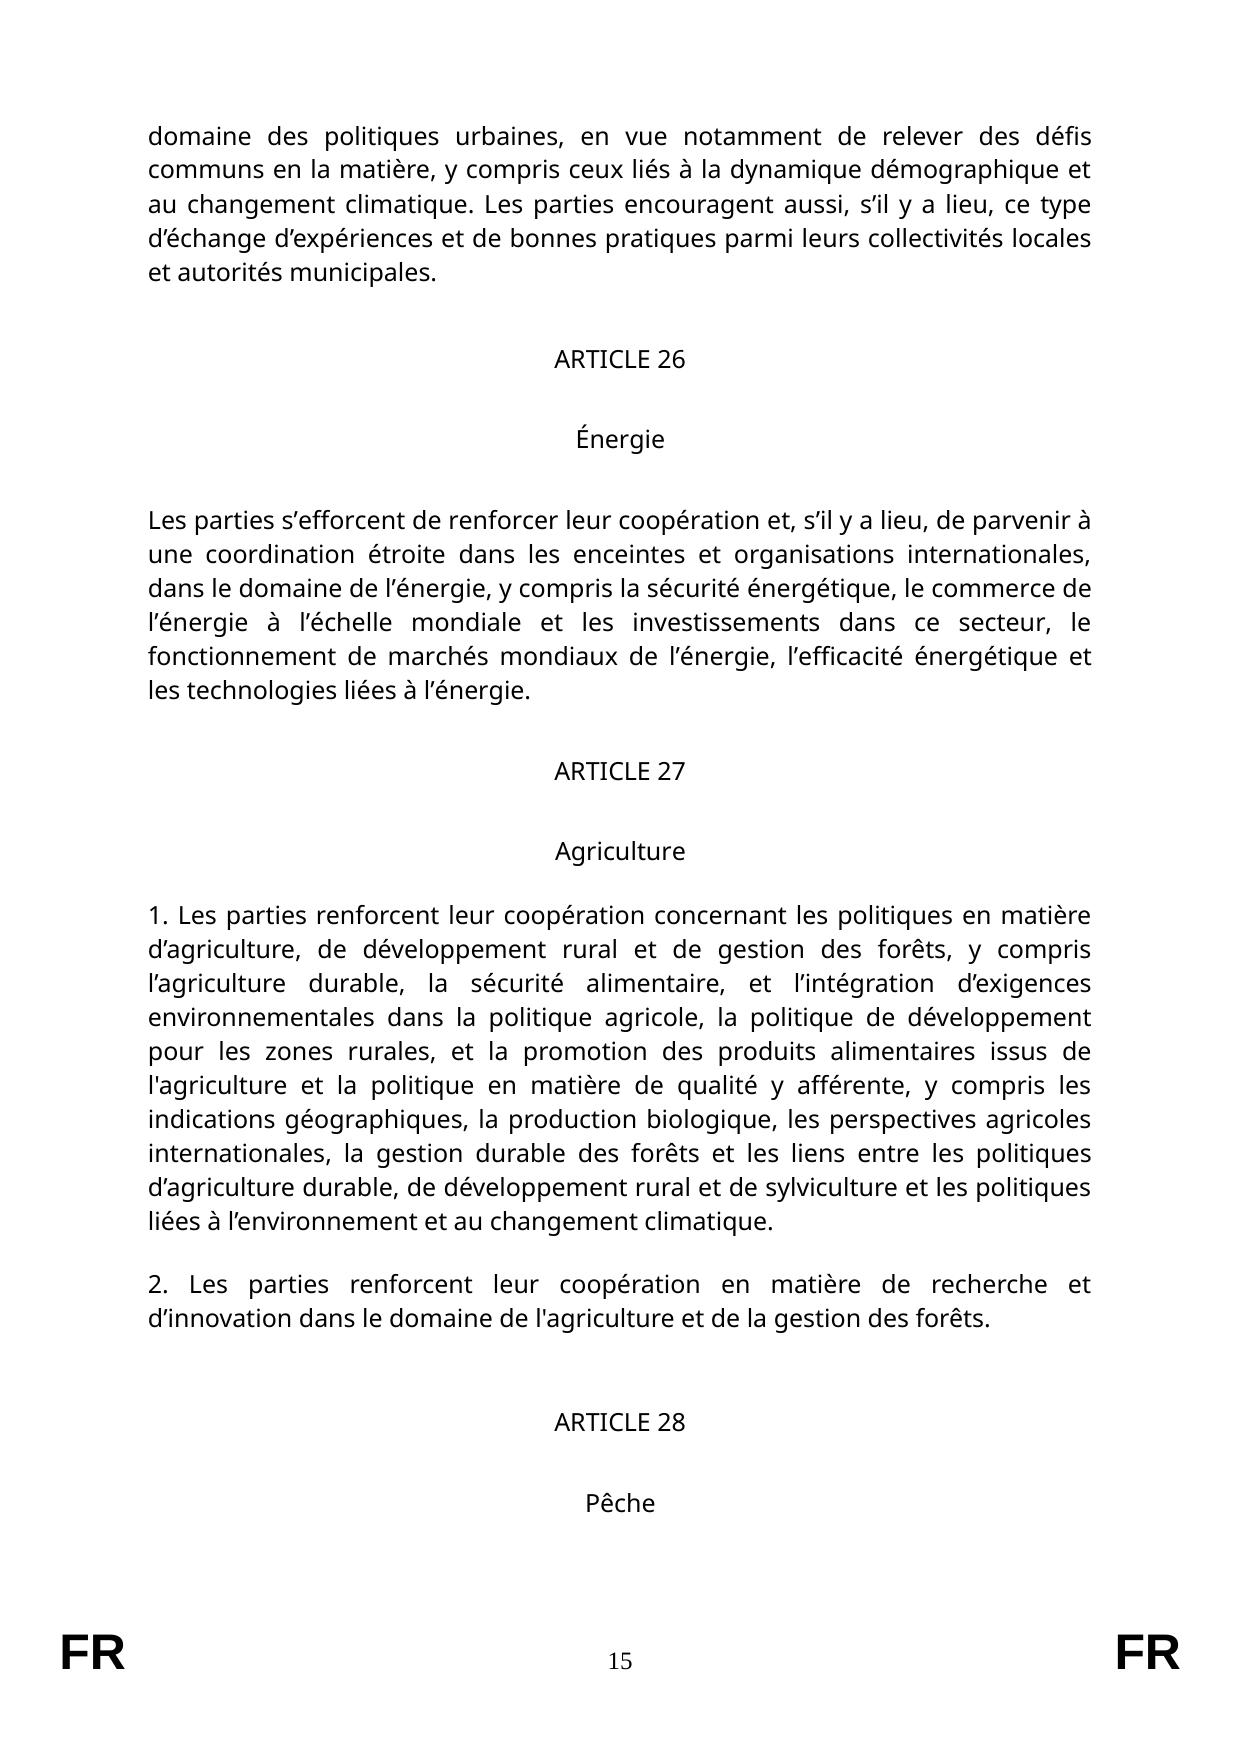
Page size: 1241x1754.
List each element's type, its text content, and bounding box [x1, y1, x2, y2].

text ARTICLE 27 [148, 753, 1093, 787]
text ARTICLE 28 [148, 1405, 1093, 1439]
text Pêche [148, 1485, 1093, 1519]
text ARTICLE 26 [148, 341, 1093, 375]
text Agriculture [148, 834, 1093, 868]
text Les parties s’efforcent de renforcer leur coopération et, s’il y a lieu, de parvenir à une coordination étroite dans les enceintes et organisations internationales, dans le domaine de l’énergie, y compris la sécurité énergétique, le commerce de l’énergie à l’échelle mondiale et les investissements dans ce secteur, le fonctionnement de marchés mondiaux de l’énergie, l’efficacité énergétique et les technologies liées à l’énergie. [148, 502, 1093, 707]
text 2. Les parties renforcent leur coopération en matière de recherche et d’innovation dans le domaine de l'agriculture et de la gestion des forêts. [148, 1267, 1093, 1335]
text Énergie [148, 422, 1093, 456]
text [148, 118, 1093, 288]
text 1. Les parties renforcent leur coopération concernant les politiques en matière d’agriculture, de développement rural et de gestion des forêts, y compris l’agriculture durable, la sécurité alimentaire, et l’intégration d’exigences environnementales dans la politique agricole, la politique de développement pour les zones rurales, et la promotion des produits alimentaires issus de l'agriculture et la politique en matière de qualité y afférente, y compris les indications géographiques, la production biologique, les perspectives agricoles internationales, la gestion durable des forêts et les liens entre les politiques d’agriculture durable, de développement rural et de sylviculture et les politiques liées à l’environnement et au changement climatique. [148, 897, 1093, 1238]
